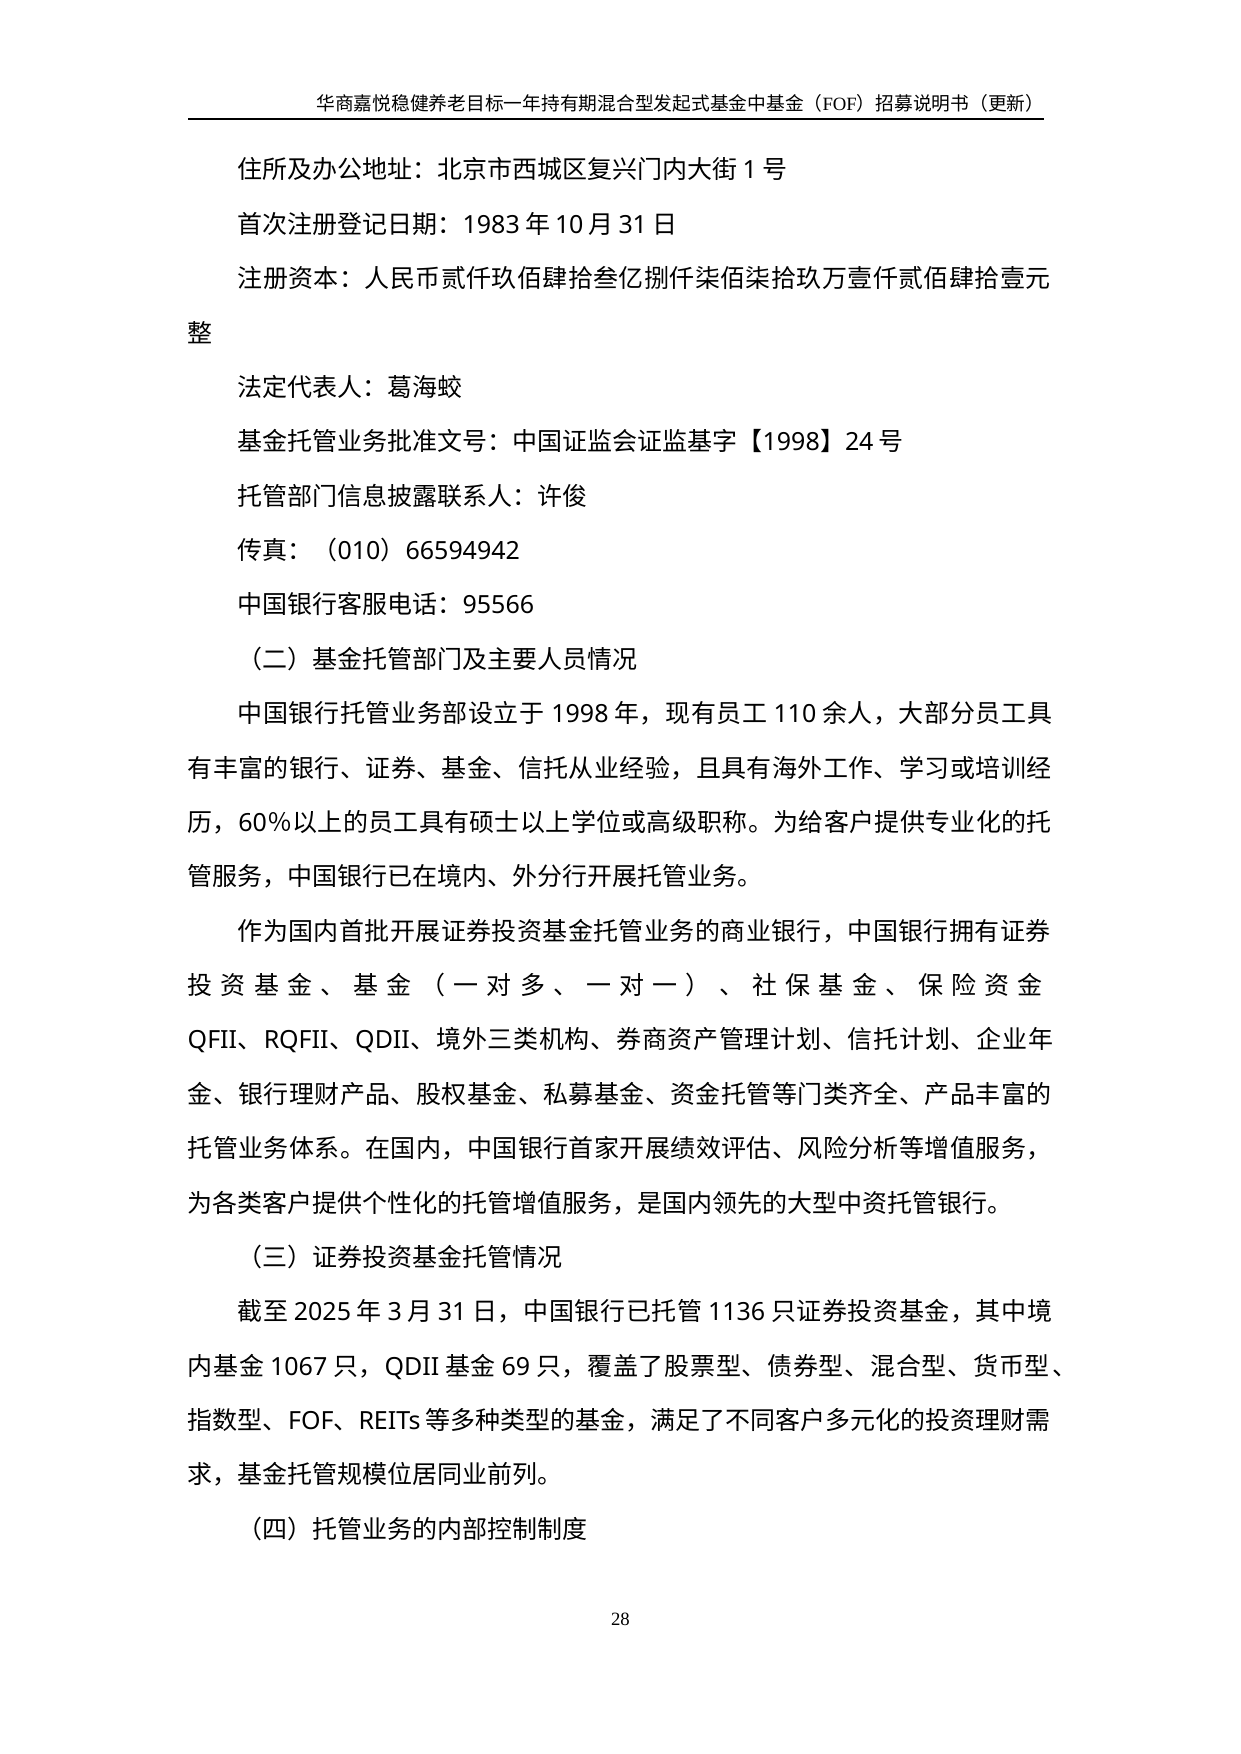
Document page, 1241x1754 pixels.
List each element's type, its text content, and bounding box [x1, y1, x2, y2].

text 法定代表人：葛海蛟 [187, 367, 1053, 404]
text 托管部门信息披露联系人：许俊 [187, 476, 1053, 512]
text 首次注册登记日期：1983年10月31日 [187, 204, 1053, 241]
text （三）证券投资基金托管情况 [187, 1237, 1053, 1274]
text 中国银行客服电话：95566 [187, 585, 1053, 621]
text 住所及办公地址：北京市西城区复兴门内大街1号 [187, 150, 1053, 186]
text 作为国内首批开展证券投资基金托管业务的商业银行，中国银行拥有证券投资基金、基金（一对多、一对一）、社保基金、保险资金、QFII、RQFII、QDII、境外三类机构、券商资产管理计划、信托计划、企业年金、银行理财产品、股权基金、私募基金、资金托管等门类齐全、产品丰富的托管业务体系。在国内，中国银行首家开展绩效评估、风险分析等增值服务，为各类客户提供个性化的托管增值服务，是国内领先的大型中资托管银行。 [187, 911, 1053, 1219]
text 传真：（010）66594942 [187, 531, 1053, 567]
text 截至2025年3月31日，中国银行已托管1136只证券投资基金，其中境内基金1067只，QDII基金69只，覆盖了股票型、债券型、混合型、货币型、指数型、FOF、REITs等多种类型的基金，满足了不同客户多元化的投资理财需求，基金托管规模位居同业前列。 [187, 1292, 1053, 1491]
text 中国银行托管业务部设立于1998年，现有员工110余人，大部分员工具有丰富的银行、证券、基金、信托从业经验，且具有海外工作、学习或培训经历，60％以上的员工具有硕士以上学位或高级职称。为给客户提供专业化的托管服务，中国银行已在境内、外分行开展托管业务。 [187, 694, 1053, 893]
text （二）基金托管部门及主要人员情况 [187, 639, 1053, 676]
text 注册资本：人民币贰仟玖佰肆拾叁亿捌仟柒佰柒拾玖万壹仟贰佰肆拾壹元整 [187, 259, 1053, 349]
text 基金托管业务批准文号：中国证监会证监基字【1998】24号 [187, 422, 1053, 458]
text （四）托管业务的内部控制制度 [187, 1509, 1053, 1546]
